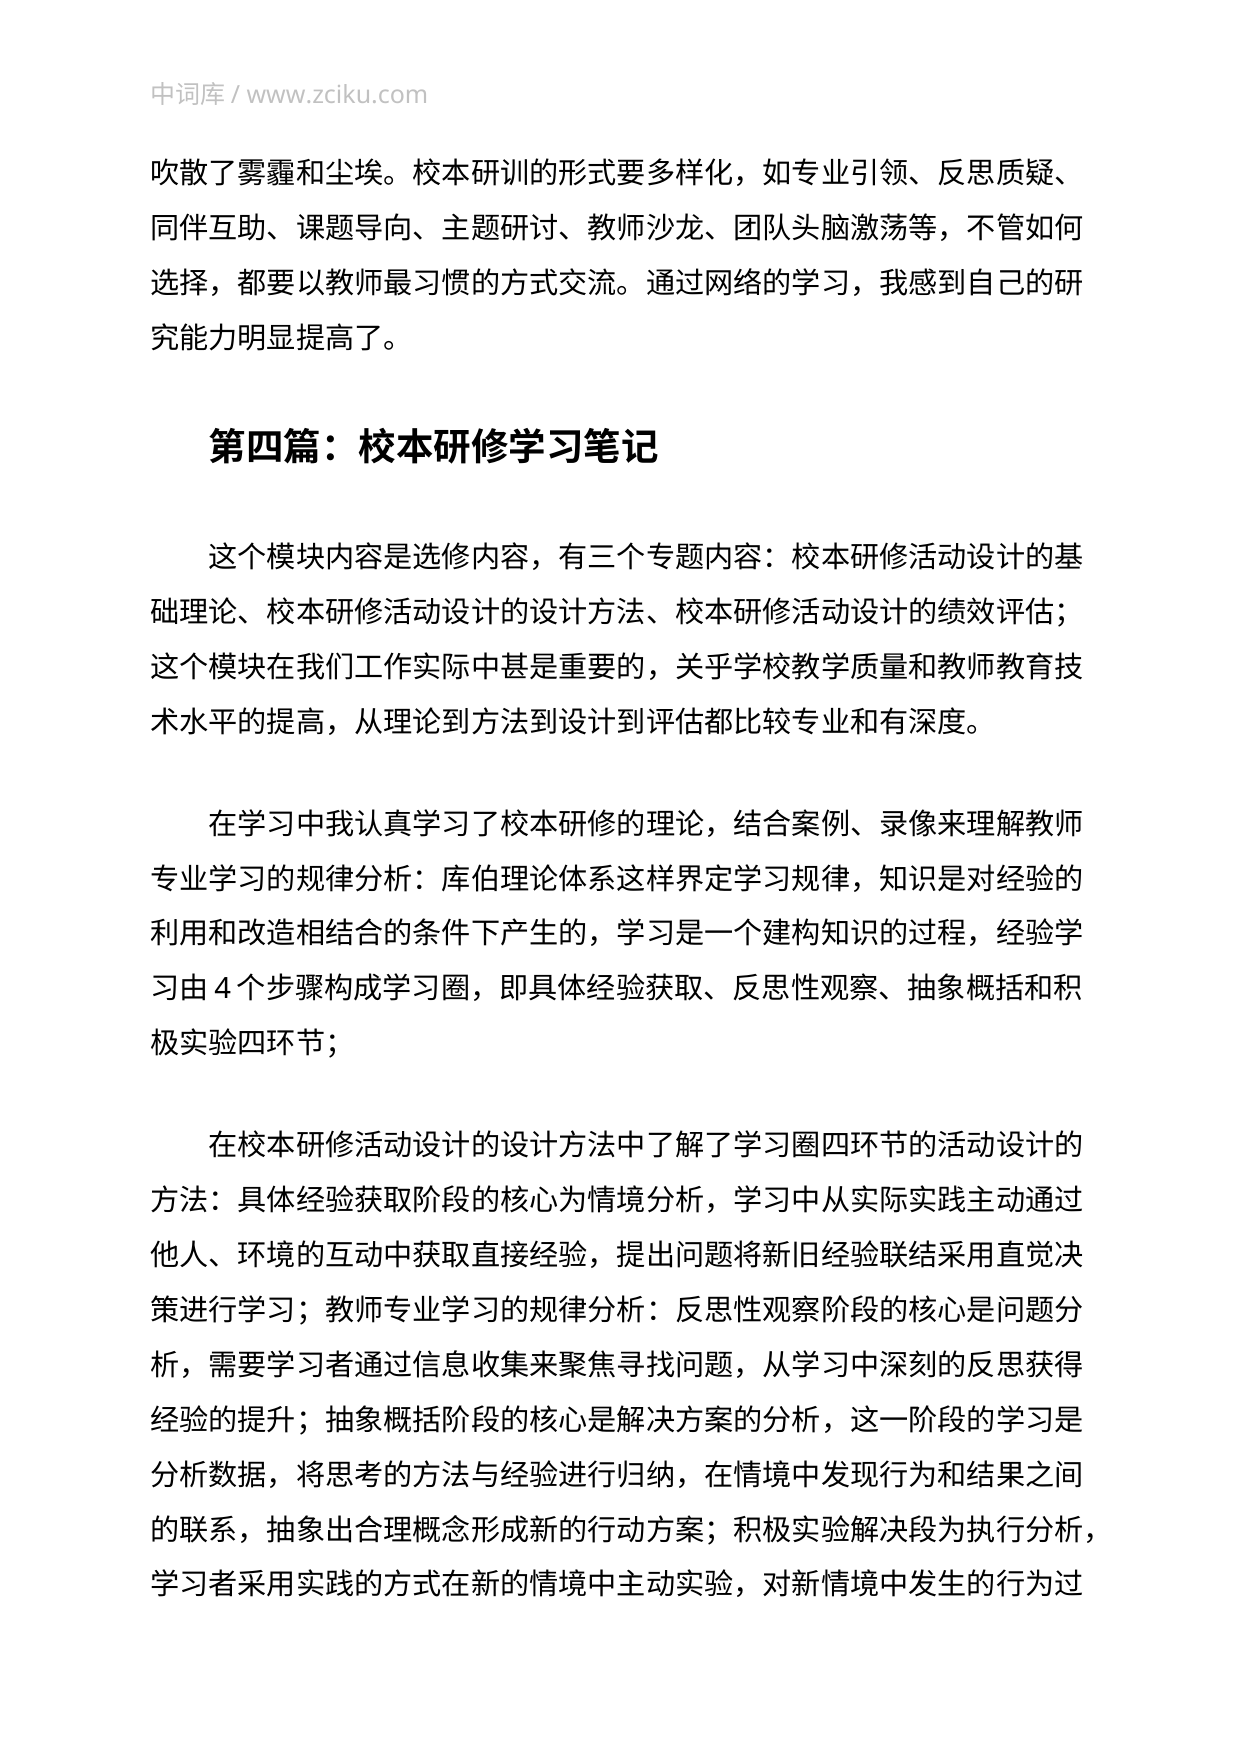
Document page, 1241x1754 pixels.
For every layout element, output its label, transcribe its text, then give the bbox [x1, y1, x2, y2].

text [150, 150, 1090, 357]
text 第四篇：校本研修学习笔记 [150, 416, 1090, 471]
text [150, 1122, 1090, 1603]
text 在学习中我认真学习了校本研修的理论，结合案例、录像来理解教师专业学习的规律分析：库伯理论体系这样界定学习规律，知识是对经验的利用和改造相结合的条件下产生的，学习是一个建构知识的过程，经验学习由4个步骤构成学习圈，即具体经验获取、反思性观察、抽象概括和积极实验四环节； [150, 800, 1090, 1062]
text 这个模块内容是选修内容，有三个专题内容：校本研修活动设计的基础理论、校本研修活动设计的设计方法、校本研修活动设计的绩效评估；这个模块在我们工作实际中甚是重要的，关乎学校教学质量和教师教育技术水平的提高，从理论到方法到设计到评估都比较专业和有深度。 [150, 534, 1090, 741]
